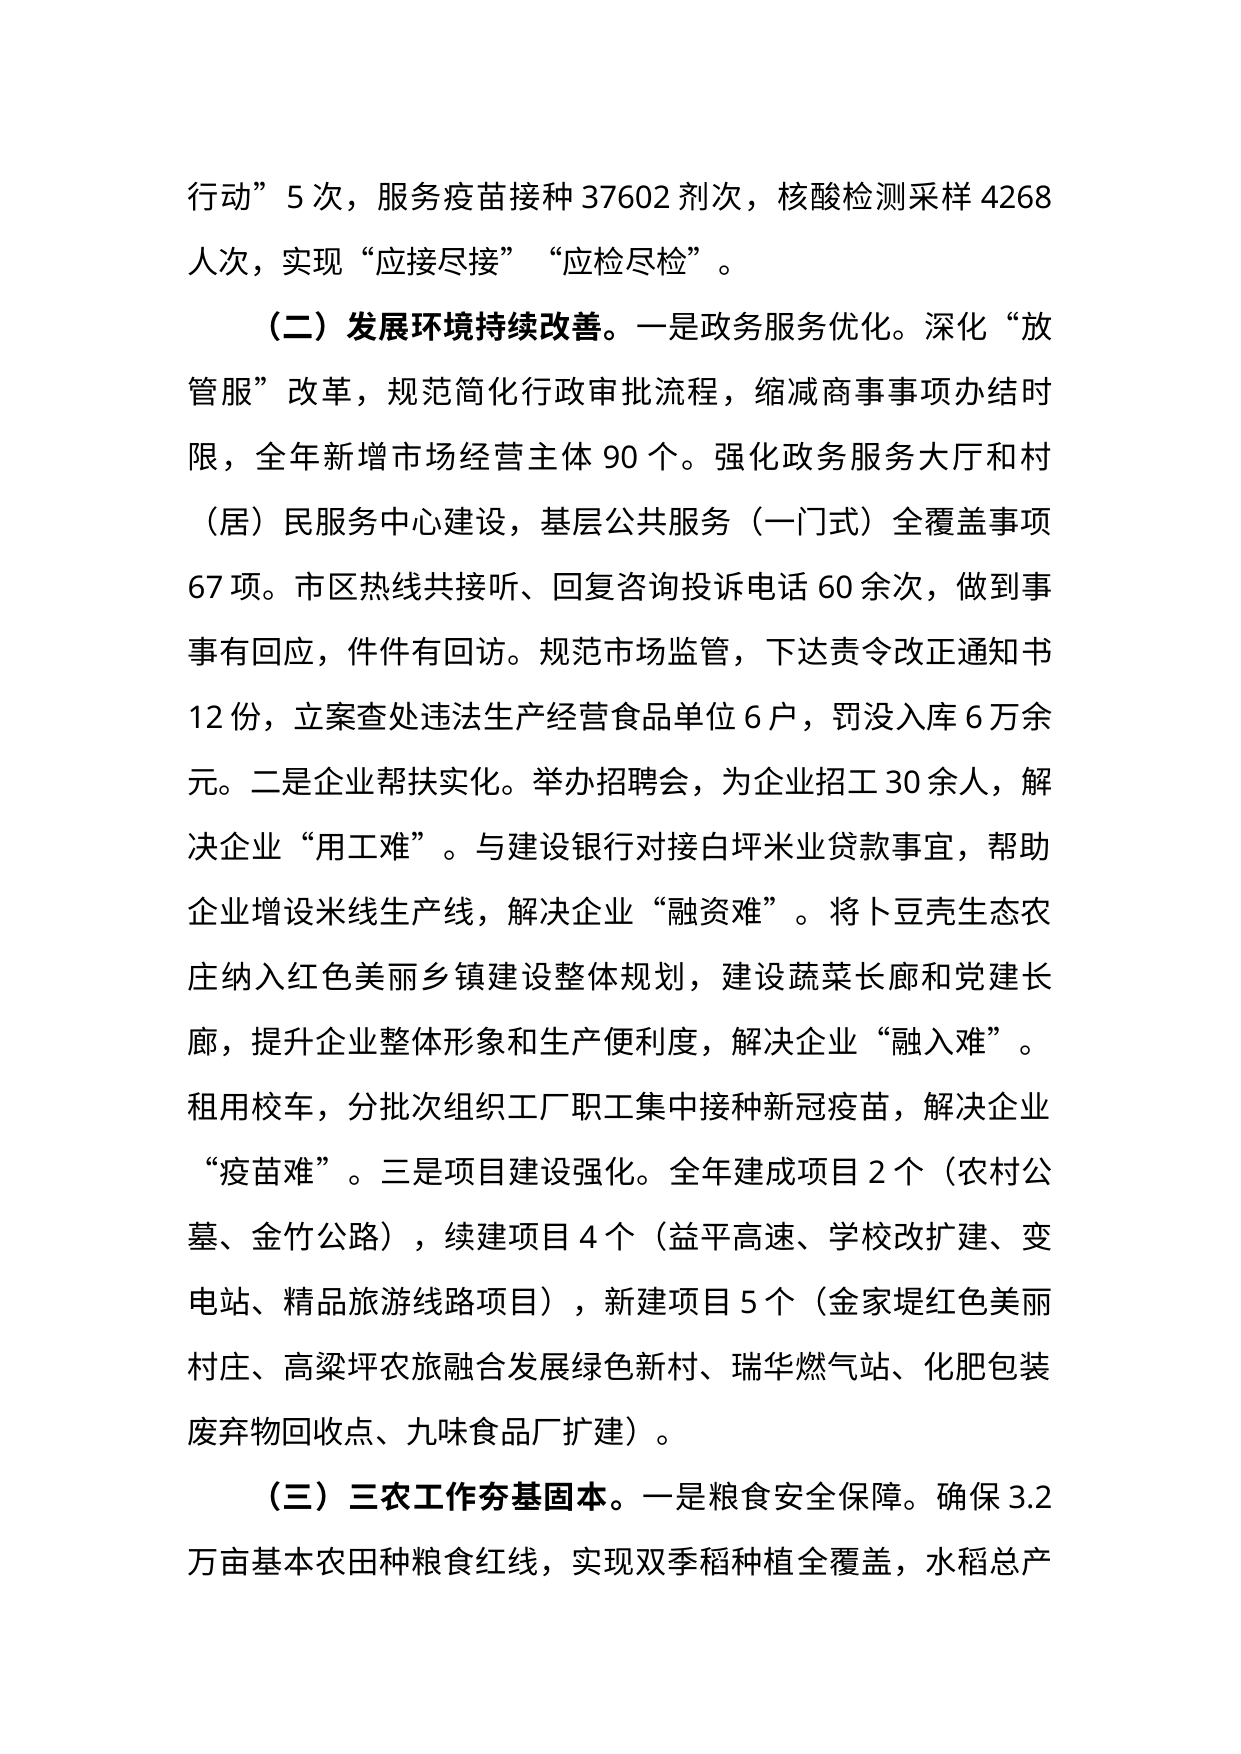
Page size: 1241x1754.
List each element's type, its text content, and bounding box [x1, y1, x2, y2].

list （二）发展环境持续改善。一是政务服务优化。深化“放管服”改革，规范简化行政审批流程，缩减商事事项办结时限，全年新增市场经营主体90个。强化政务服务大厅和村（居）民服务中心建设，基层公共服务（一门式）全覆盖事项67项。市区热线共接听、回复咨询投诉电话60余次，做到事事有回应，件件有回访。规范市场监管，下达责令改正通知书12份，立案查处违法生产经营食品单位6户，罚没入库6万余元。二是企业帮扶实化。举办招聘会，为企业招工30余人，解决企业“用工难”。与建设银行对接白坪米业贷款事宜，帮助企业增设米线生产线，解决企业“融资难”。将卜豆壳生态农庄纳入红色美丽乡镇建设整体规划，建设蔬菜长廊和党建长廊，提升企业整体形象和生产便利度，解决企业“融入难”。租用校车，分批次组织工厂职工集中接种新冠疫苗，解决企业“疫苗难”。三是项目建设强化。全年建成项目2个（农村公墓、金竹公路），续建项目4个（益平高速、学校改扩建、变电站、精品旅游线路项目），新建项目5个（金家堤红色美丽村庄、高粱坪农旅融合发展绿色新村、瑞华燃气站、化肥包装废弃物回收点、九味食品厂扩建）。 [187, 292, 1053, 1462]
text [187, 1462, 1053, 1592]
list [187, 162, 1053, 292]
